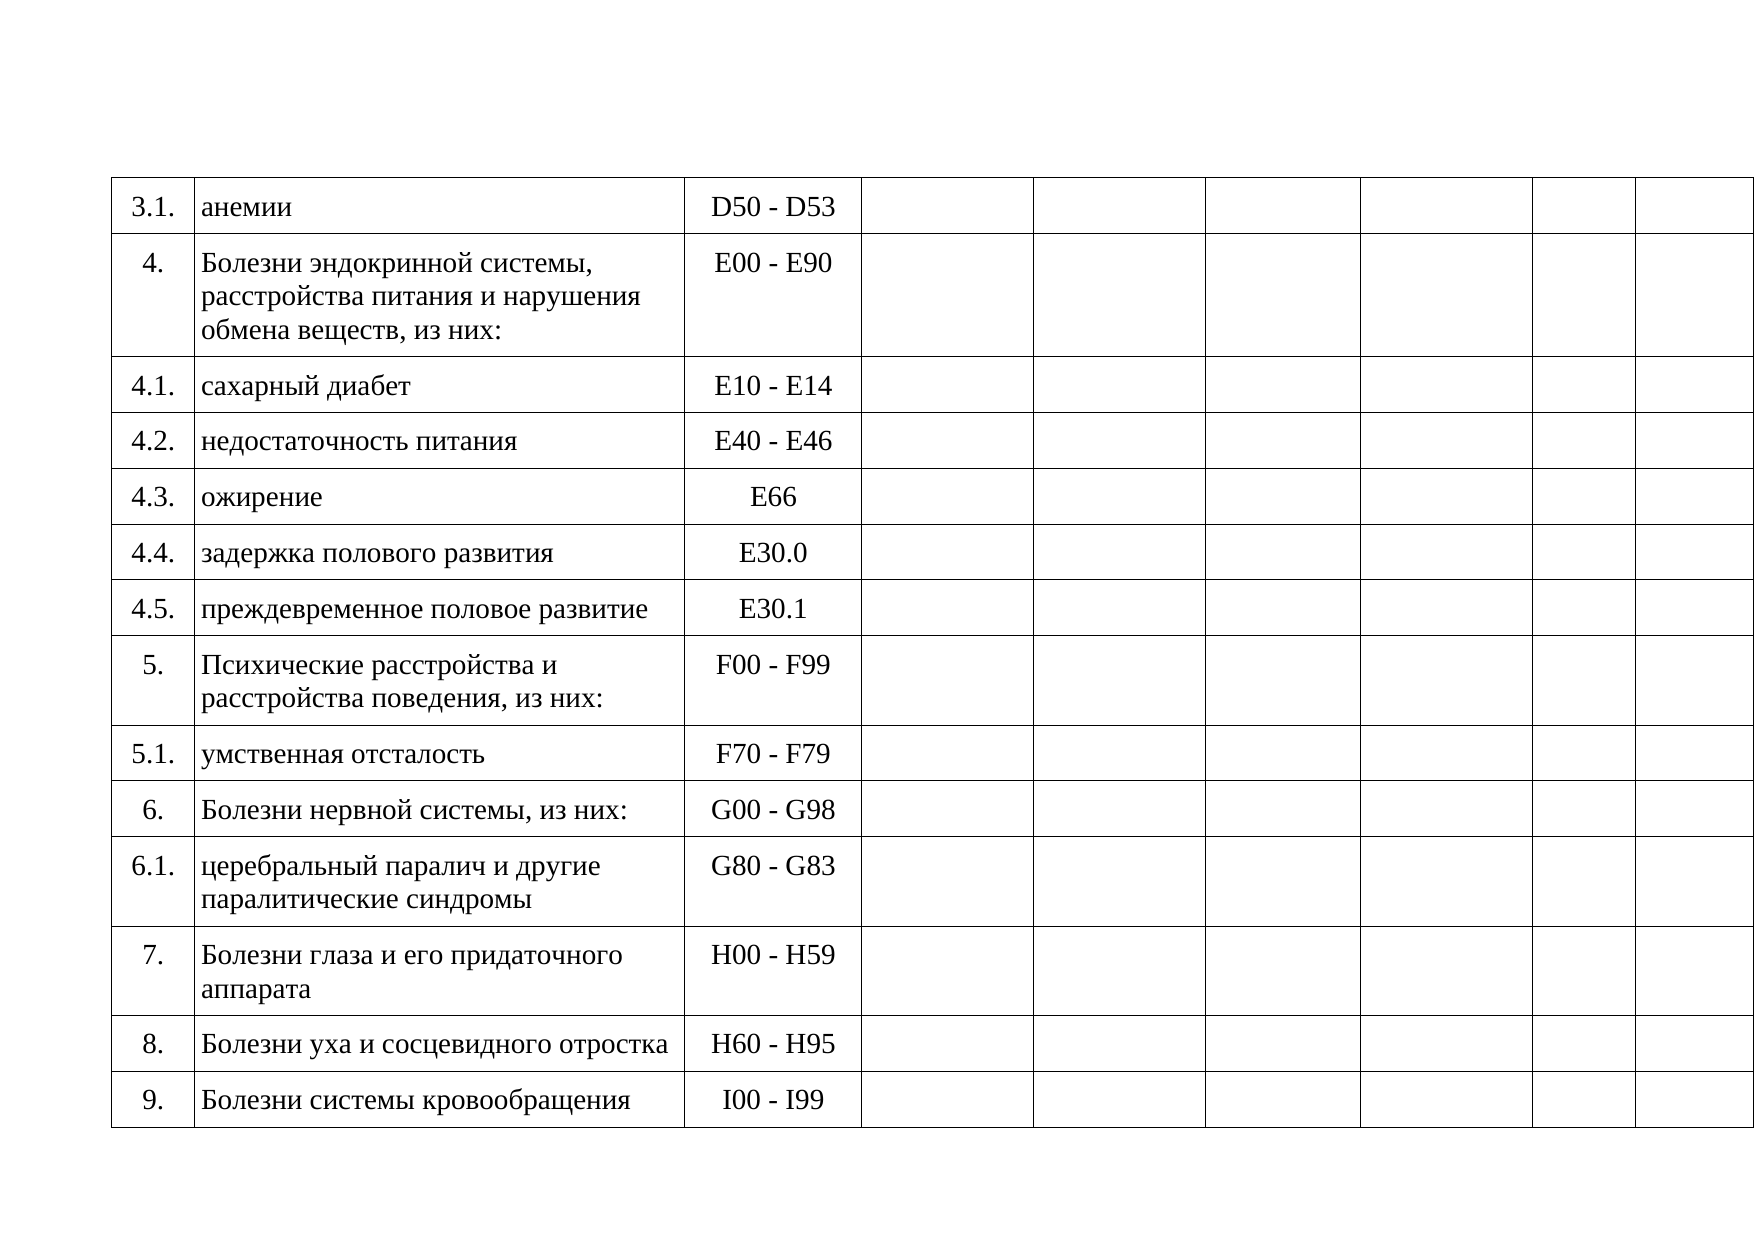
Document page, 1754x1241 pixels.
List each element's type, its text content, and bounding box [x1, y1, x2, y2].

table_cell [1361, 580, 1532, 635]
table_cell [1636, 1072, 1753, 1127]
table_cell [1206, 837, 1360, 926]
table_cell [1034, 1072, 1205, 1127]
table_cell [1034, 580, 1205, 635]
table_cell H60 - H95 [685, 1016, 861, 1071]
table_cell E10 - E14 [685, 357, 861, 412]
table_cell церебральный паралич и другие паралитические синдромы [195, 837, 684, 926]
table_cell 4.3. [112, 469, 194, 523]
table_cell [1533, 1072, 1635, 1127]
table_cell [1206, 636, 1360, 724]
table_cell Болезни глаза и его придаточного аппарата [195, 927, 684, 1015]
table_cell [1206, 1072, 1360, 1127]
table_cell [1034, 357, 1205, 412]
table_cell [1636, 178, 1753, 233]
table_cell Болезни эндокринной системы, расстройства питания и нарушения обмена веществ, из них: [195, 234, 684, 356]
table_cell [1206, 525, 1360, 579]
table_cell E00 - E90 [685, 234, 861, 356]
table_cell 4.1. [112, 357, 194, 412]
table_cell [1361, 357, 1532, 412]
table_cell [1361, 636, 1532, 724]
table_cell E66 [685, 469, 861, 523]
table_cell 6.1. [112, 837, 194, 926]
table_cell [862, 178, 1033, 233]
table_cell [862, 837, 1033, 926]
table_cell 4.2. [112, 413, 194, 468]
table_cell [1034, 1016, 1205, 1071]
table_cell 4.5. [112, 580, 194, 635]
table_cell [1533, 525, 1635, 579]
table_cell E30.0 [685, 525, 861, 579]
table_cell [1533, 636, 1635, 724]
table_cell [1034, 525, 1205, 579]
table_cell 9. [112, 1072, 194, 1127]
table_cell [1034, 636, 1205, 724]
table_cell [1636, 580, 1753, 635]
table_cell [1361, 1072, 1532, 1127]
table_cell E40 - E46 [685, 413, 861, 468]
table_cell [1206, 357, 1360, 412]
table_cell [1206, 927, 1360, 1015]
table_cell [1206, 781, 1360, 836]
table_cell [1533, 580, 1635, 635]
table_cell 6. [112, 781, 194, 836]
table_cell [1034, 781, 1205, 836]
table_cell [1034, 837, 1205, 926]
table_cell [1636, 525, 1753, 579]
table_cell [1636, 234, 1753, 356]
table_cell [1533, 837, 1635, 926]
table_cell [1361, 781, 1532, 836]
table_cell [1533, 178, 1635, 233]
table_cell [1361, 1016, 1532, 1071]
table_cell [1636, 726, 1753, 780]
table_cell задержка полового развития [195, 525, 684, 579]
table_cell I00 - I99 [685, 1072, 861, 1127]
table_cell [1361, 927, 1532, 1015]
table_cell 5. [112, 636, 194, 724]
table_cell [862, 413, 1033, 468]
table_cell ожирение [195, 469, 684, 523]
table_cell [1034, 927, 1205, 1015]
table_cell G00 - G98 [685, 781, 861, 836]
table_cell [1361, 469, 1532, 523]
table_cell [1034, 726, 1205, 780]
table_cell 5.1. [112, 726, 194, 780]
table_cell E30.1 [685, 580, 861, 635]
table_cell 4.4. [112, 525, 194, 579]
table_cell сахарный диабет [195, 357, 684, 412]
table_cell [862, 726, 1033, 780]
table_cell 7. [112, 927, 194, 1015]
table_cell F70 - F79 [685, 726, 861, 780]
table_cell [862, 580, 1033, 635]
table_cell D50 - D53 [685, 178, 861, 233]
table_cell 3.1. [112, 178, 194, 233]
table_cell [862, 1072, 1033, 1127]
table_cell [1636, 1016, 1753, 1071]
table_cell [1636, 927, 1753, 1015]
table_cell [1533, 1016, 1635, 1071]
table_cell [1533, 927, 1635, 1015]
table_cell умственная отсталость [195, 726, 684, 780]
table_cell 8. [112, 1016, 194, 1071]
table_cell [862, 781, 1033, 836]
table_cell [1636, 837, 1753, 926]
table_cell [1206, 1016, 1360, 1071]
table_cell [1533, 469, 1635, 523]
table_cell [1034, 234, 1205, 356]
table_cell [862, 469, 1033, 523]
table_cell G80 - G83 [685, 837, 861, 926]
table_cell [862, 525, 1033, 579]
table_cell [1206, 178, 1360, 233]
table_cell [1206, 469, 1360, 523]
table_cell [1361, 413, 1532, 468]
table_cell [1361, 178, 1532, 233]
table_cell [1034, 178, 1205, 233]
table_cell [1533, 357, 1635, 412]
table_cell Болезни уха и сосцевидного отростка [195, 1016, 684, 1071]
table_cell [1206, 234, 1360, 356]
table_cell F00 - F99 [685, 636, 861, 724]
table_cell [1636, 636, 1753, 724]
table_cell [1533, 726, 1635, 780]
table_cell [1636, 781, 1753, 836]
table_cell [1361, 837, 1532, 926]
table_cell 4. [112, 234, 194, 356]
table_cell [1533, 234, 1635, 356]
table_cell Болезни системы кровообращения [195, 1072, 684, 1127]
table_cell [862, 927, 1033, 1015]
table_cell [1636, 469, 1753, 523]
table_cell [1636, 413, 1753, 468]
table_cell [1533, 413, 1635, 468]
table_cell [1361, 525, 1532, 579]
table_cell [862, 1016, 1033, 1071]
table_cell Болезни нервной системы, из них: [195, 781, 684, 836]
table_cell [1034, 469, 1205, 523]
table_cell H00 - H59 [685, 927, 861, 1015]
table_cell преждевременное половое развитие [195, 580, 684, 635]
table_cell Психические расстройства и расстройства поведения, из них: [195, 636, 684, 724]
table_cell анемии [195, 178, 684, 233]
table_cell [1636, 357, 1753, 412]
table_cell [1361, 234, 1532, 356]
table_cell [862, 234, 1033, 356]
table_cell [862, 357, 1033, 412]
table_cell [1206, 726, 1360, 780]
table_cell [1034, 413, 1205, 468]
table_cell [862, 636, 1033, 724]
table_cell [1206, 413, 1360, 468]
table_cell [1206, 580, 1360, 635]
table_cell недостаточность питания [195, 413, 684, 468]
table_cell [1361, 726, 1532, 780]
table_cell [1533, 781, 1635, 836]
